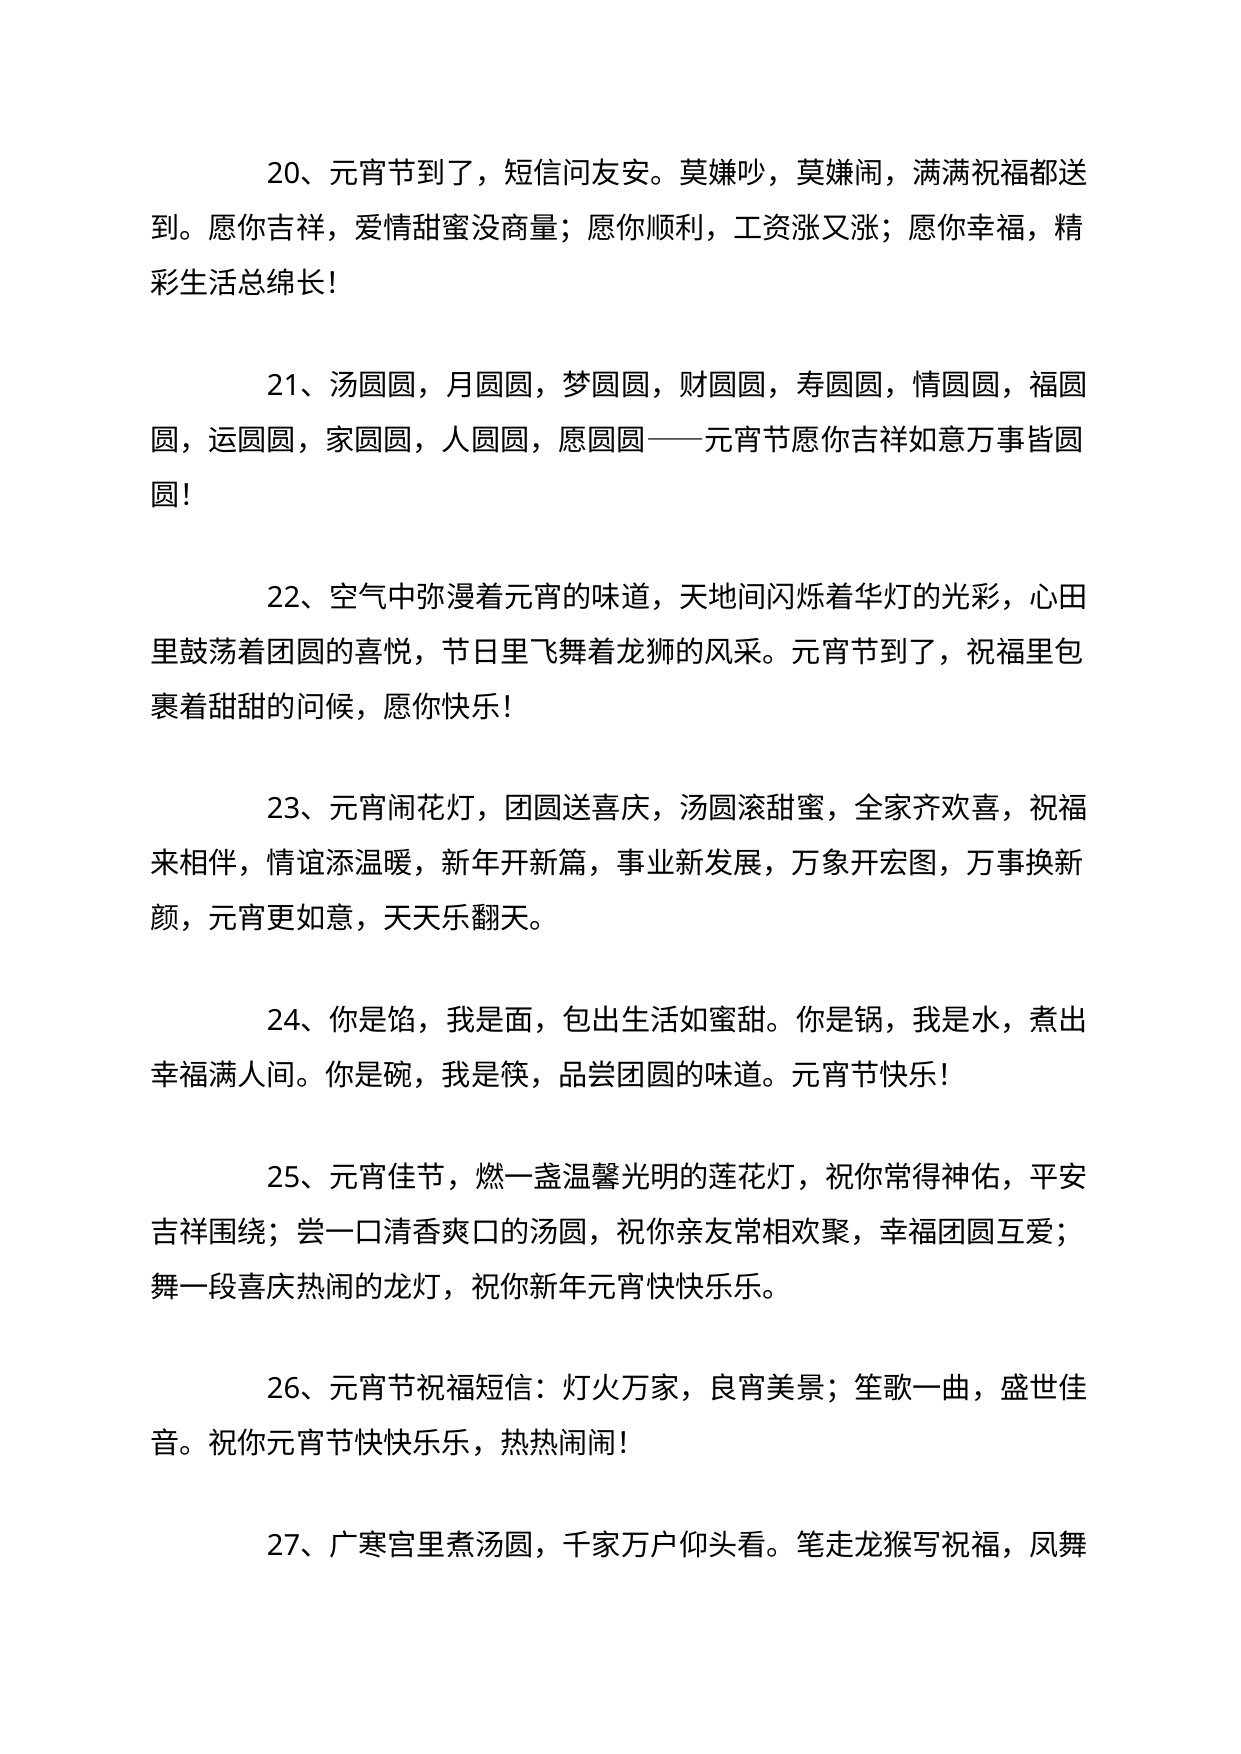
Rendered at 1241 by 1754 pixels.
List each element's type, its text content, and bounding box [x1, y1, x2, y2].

text 24、你是馅，我是面，包出生活如蜜甜。你是锅，我是水，煮出幸福满人间。你是碗，我是筷，品尝团圆的味道。元宵节快乐！ [150, 997, 1090, 1094]
text 21、汤圆圆，月圆圆，梦圆圆，财圆圆，寿圆圆，情圆圆，福圆圆，运圆圆，家圆圆，人圆圆，愿圆圆——元宵节愿你吉祥如意万事皆圆圆！ [150, 362, 1090, 514]
text 26、元宵节祝福短信：灯火万家，良宵美景；笙歌一曲，盛世佳音。祝你元宵节快快乐乐，热热闹闹！ [150, 1365, 1090, 1462]
text 25、元宵佳节，燃一盏温馨光明的莲花灯，祝你常得神佑，平安吉祥围绕；尝一口清香爽口的汤圆，祝你亲友常相欢聚，幸福团圆互爱；舞一段喜庆热闹的龙灯，祝你新年元宵快快乐乐。 [150, 1153, 1090, 1306]
text 20、元宵节到了，短信问友安。莫嫌吵，莫嫌闹，满满祝福都送到。愿你吉祥，爱情甜蜜没商量；愿你顺利，工资涨又涨；愿你幸福，精彩生活总绵长！ [150, 150, 1090, 302]
text 22、空气中弥漫着元宵的味道，天地间闪烁着华灯的光彩，心田里鼓荡着团圆的喜悦，节日里飞舞着龙狮的风采。元宵节到了，祝福里包裹着甜甜的问候，愿你快乐！ [150, 573, 1090, 726]
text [150, 1522, 1090, 1564]
text 23、元宵闹花灯，团圆送喜庆，汤圆滚甜蜜，全家齐欢喜，祝福来相伴，情谊添温暖，新年开新篇，事业新发展，万象开宏图，万事换新颜，元宵更如意，天天乐翻天。 [150, 785, 1090, 937]
